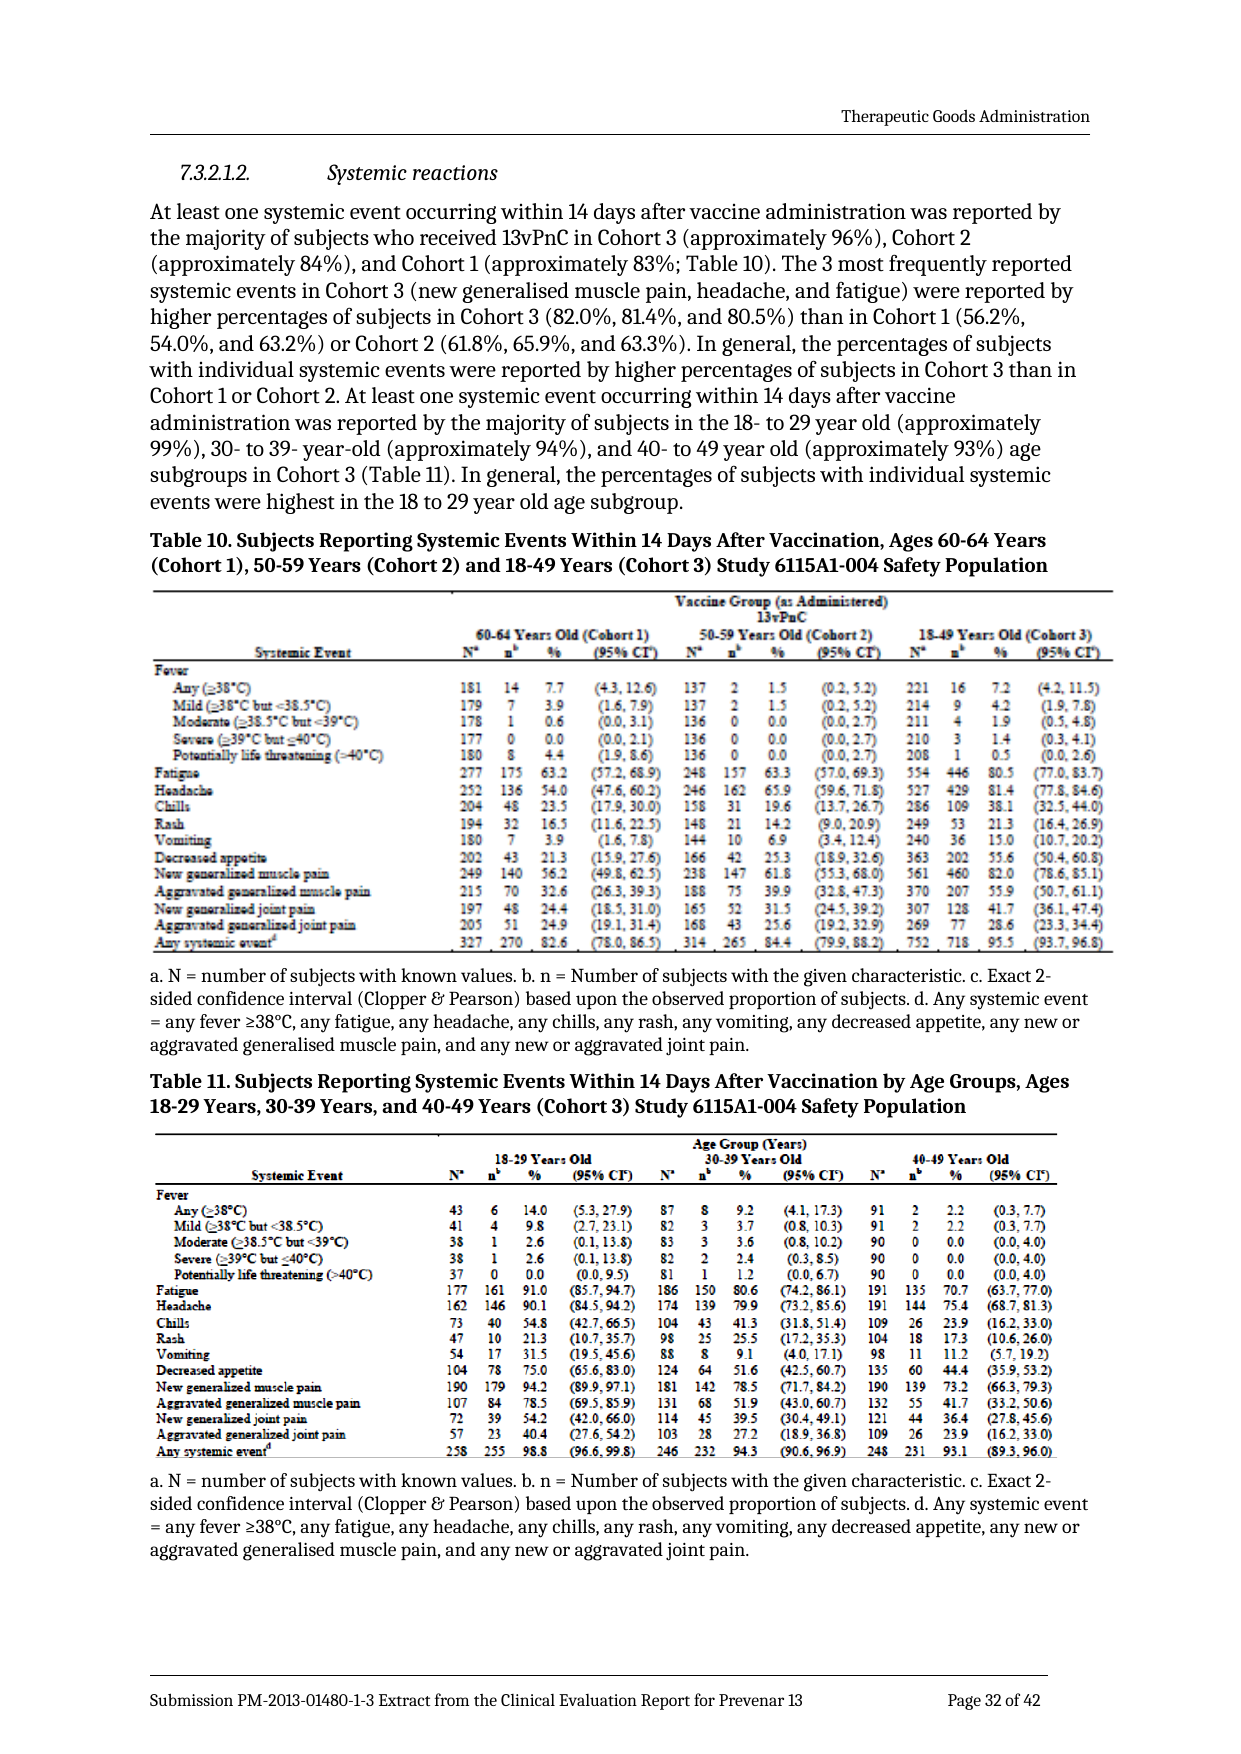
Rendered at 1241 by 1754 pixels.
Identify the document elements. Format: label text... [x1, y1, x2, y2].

subtitle Systemic reactions [179, 160, 1090, 186]
text a. N = number of subjects with known values. b. n = Number of subjects with the given characteristic. c. Exact 2-sided confidence interval (Clopper & Pearson) based upon the observed proportion of subjects. d. Any systemic event = any fever ≥38°C, any fatigue, any headache, any chills, any rash, any vomiting, any decreased appetite, any new or aggravated generalised muscle pain, and any new or aggravated joint pain. [150, 1470, 1090, 1561]
text At least one systemic event occurring within 14 days after vaccine administration was reported by the majority of subjects who received 13vPnC in Cohort 3 (approximately 96%), Cohort 2 (approximately 84%), and Cohort 1 (approximately 83%; Table 10). The 3 most frequently reported systemic events in Cohort 3 (new generalised muscle pain, headache, and fatigue) were reported by higher percentages of subjects in Cohort 3 (82.0%, 81.4%, and 80.5%) than in Cohort 1 (56.2%, 54.0%, and 63.2%) or Cohort 2 (61.8%, 65.9%, and 63.3%). In general, the percentages of subjects with individual systemic events were reported by higher percentages of subjects in Cohort 3 than in Cohort 1 or Cohort 2. At least one systemic event occurring within 14 days after vaccine administration was reported by the majority of subjects in the 18- to 29 year old (approximately 99%), 30- to 39- year-old (approximately 94%), and 40- to 49 year old (approximately 93%) age subgroups in Cohort 3 (Table 11). In general, the percentages of subjects with individual systemic events were highest in the 18 to 29 year old age subgroup. [150, 198, 1090, 515]
text a. N = number of subjects with known values. b. n = Number of subjects with the given characteristic. c. Exact 2-sided confidence interval (Clopper & Pearson) based upon the observed proportion of subjects. d. Any systemic event = any fever ≥38°C, any fatigue, any headache, any chills, any rash, any vomiting, any decreased appetite, any new or aggravated generalised muscle pain, and any new or aggravated joint pain. [150, 965, 1090, 1056]
title Table 10. Subjects Reporting Systemic Events Within 14 Days After Vaccination, Ages 60-64 Years (Cohort 1), 50-59 Years (Cohort 2) and 18-49 Years (Cohort 3) Study 6115A1-004 Safety Population [150, 527, 1090, 577]
title Table 11. Subjects Reporting Systemic Events Within 14 Days After Vaccination by Age Groups, Ages 18-29 Years, 30-39 Years, and 40-49 Years (Cohort 3) Study 6115A1-004 Safety Population [150, 1069, 1090, 1119]
